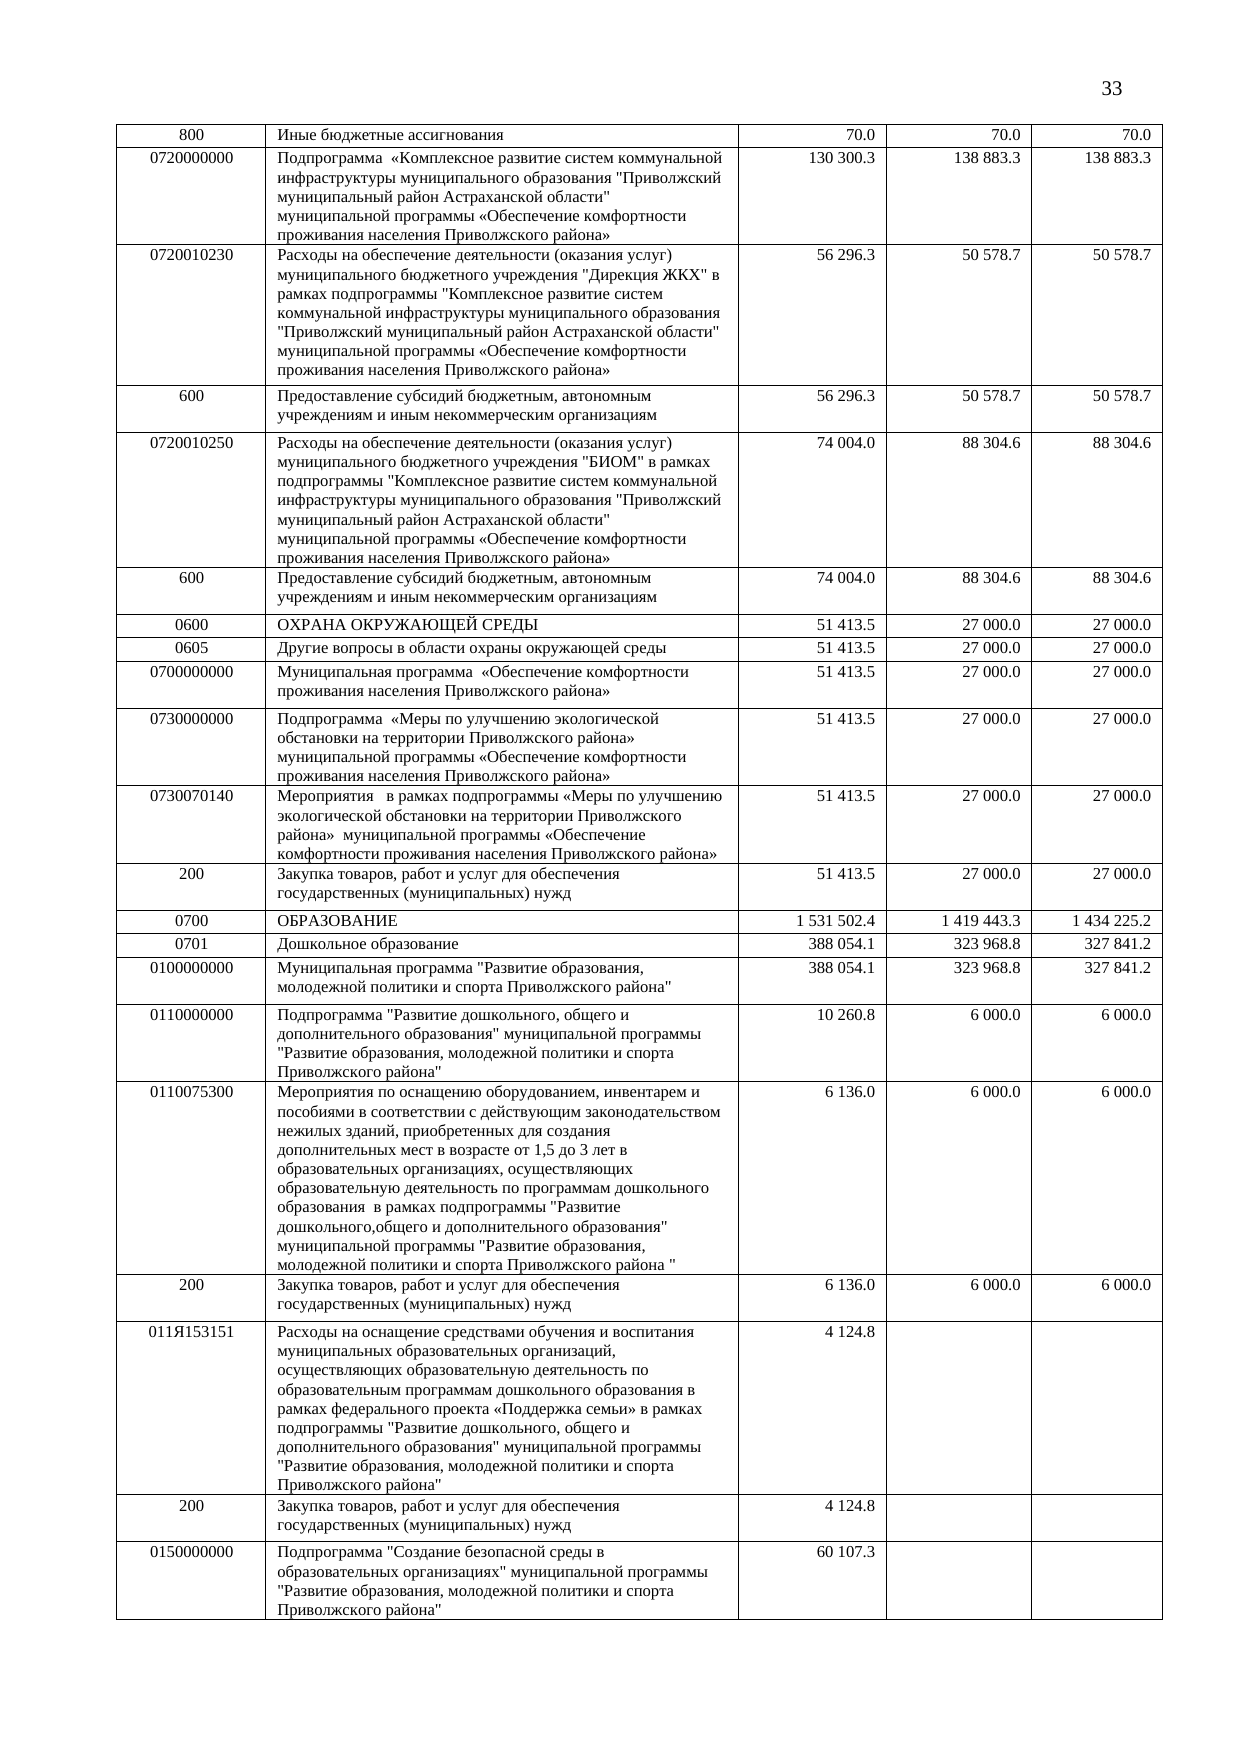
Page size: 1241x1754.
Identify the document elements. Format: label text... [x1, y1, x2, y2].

table_cell Мероприятия по оснащению оборудованием, инвентарем и пособиями в соответствии с действующим законодательством нежилых зданий, приобретенных для создания дополнительных мест в возрасте от 1,5 до 3 лет в образовательных организациях, осуществляющих образовательную деятельность по программам дошкольного образования в рамках подпрограммы "Развитие дошкольного,общего и дополнительного образования" муниципальной программы "Развитие образования, молодежной политики и спорта Приволжского района " [266, 1082, 738, 1274]
table_cell 27 000.0 [1032, 638, 1162, 661]
table_cell ОБРАЗОВАНИЕ [266, 911, 738, 933]
table_cell 74 004.0 [739, 568, 886, 614]
table_cell 27 000.0 [887, 709, 1031, 785]
table_cell 27 000.0 [1032, 662, 1162, 707]
table_cell 6 136.0 [739, 1082, 886, 1274]
table_cell 6 000.0 [1032, 1005, 1162, 1081]
table_cell 0150000000 [117, 1542, 265, 1619]
table_cell 0720010230 [117, 245, 265, 385]
table_cell 50 578.7 [887, 245, 1031, 385]
table_cell 70.0 [1032, 125, 1162, 147]
table_cell Иные бюджетные ассигнования [266, 125, 738, 147]
table_cell 011Я153151 [117, 1322, 265, 1494]
table_cell 27 000.0 [887, 864, 1031, 910]
table_cell 27 000.0 [1032, 615, 1162, 637]
table_cell 327 841.2 [1032, 934, 1162, 957]
table_cell 6 000.0 [887, 1005, 1031, 1081]
table_cell Закупка товаров, работ и услуг для обеспечения государственных (муниципальных) нужд [266, 1495, 738, 1541]
table_cell 6 000.0 [887, 1082, 1031, 1274]
table_cell 0100000000 [117, 958, 265, 1003]
table_cell 0700 [117, 911, 265, 933]
table_cell 0700000000 [117, 662, 265, 707]
table_cell Закупка товаров, работ и услуг для обеспечения государственных (муниципальных) нужд [266, 864, 738, 910]
table_cell 27 000.0 [887, 615, 1031, 637]
table_cell 51 413.5 [739, 864, 886, 910]
table_cell 88 304.6 [1032, 433, 1162, 567]
table_cell 27 000.0 [1032, 709, 1162, 785]
table_cell Расходы на обеспечение деятельности (оказания услуг) муниципального бюджетного учреждения "Дирекция ЖКХ" в рамках подпрограммы "Комплексное развитие систем коммунальной инфраструктуры муниципального образования "Приволжский муниципальный район Астраханской области" муниципальной программы «Обеспечение комфортности проживания населения Приволжского района» [266, 245, 738, 385]
table_cell 0110000000 [117, 1005, 265, 1081]
table_cell 88 304.6 [1032, 568, 1162, 614]
table_cell 4 124.8 [739, 1495, 886, 1541]
table_cell 327 841.2 [1032, 958, 1162, 1003]
table_cell Муниципальная программа "Развитие образования, молодежной политики и спорта Приволжского района" [266, 958, 738, 1003]
table_cell 388 054.1 [739, 958, 886, 1003]
table_cell 6 000.0 [887, 1275, 1031, 1321]
table_cell Предоставление субсидий бюджетным, автономным учреждениям и иным некоммерческим организациям [266, 386, 738, 432]
table_cell 0720010250 [117, 433, 265, 567]
table_cell 50 578.7 [1032, 245, 1162, 385]
table_cell 27 000.0 [887, 662, 1031, 707]
table_cell 600 [117, 386, 265, 432]
table_cell Мероприятия в рамках подпрограммы «Меры по улучшению экологической обстановки на территории Приволжского района» муниципальной программы «Обеспечение комфортности проживания населения Приволжского района» [266, 786, 738, 863]
table_cell 0110075300 [117, 1082, 265, 1274]
table_cell Расходы на оснащение средствами обучения и воспитания муниципальных образовательных организаций, осуществляющих образовательную деятельность по образовательным программам дошкольного образования в рамках федерального проекта «Поддержка семьи» в рамках подпрограммы "Развитие дошкольного, общего и дополнительного образования" муниципальной программы "Развитие образования, молодежной политики и спорта Приволжского района" [266, 1322, 738, 1494]
table_cell 1 419 443.3 [887, 911, 1031, 933]
table_cell Другие вопросы в области охраны окружающей среды [266, 638, 738, 661]
table_cell [1032, 1542, 1162, 1619]
table_cell 200 [117, 1495, 265, 1541]
table_cell 51 413.5 [739, 615, 886, 637]
table_cell Подпрограмма "Создание безопасной среды в образовательных организациях" муниципальной программы "Развитие образования, молодежной политики и спорта Приволжского района" [266, 1542, 738, 1619]
table_cell [1032, 1322, 1162, 1494]
table_cell Муниципальная программа «Обеспечение комфортности проживания населения Приволжского района» [266, 662, 738, 707]
table_cell 323 968.8 [887, 958, 1031, 1003]
table_cell 0730070140 [117, 786, 265, 863]
table_cell 200 [117, 864, 265, 910]
table_cell 6 000.0 [1032, 1082, 1162, 1274]
table_cell 6 136.0 [739, 1275, 886, 1321]
table_cell 27 000.0 [887, 786, 1031, 863]
table_cell 56 296.3 [739, 245, 886, 385]
table_cell 138 883.3 [887, 148, 1031, 244]
table_cell 138 883.3 [1032, 148, 1162, 244]
table_cell Дошкольное образование [266, 934, 738, 957]
table_cell Расходы на обеспечение деятельности (оказания услуг) муниципального бюджетного учреждения "БИОМ" в рамках подпрограммы "Комплексное развитие систем коммунальной инфраструктуры муниципального образования "Приволжский муниципальный район Астраханской области" муниципальной программы «Обеспечение комфортности проживания населения Приволжского района» [266, 433, 738, 567]
table_cell 60 107.3 [739, 1542, 886, 1619]
table_cell 27 000.0 [1032, 786, 1162, 863]
table_cell 27 000.0 [887, 638, 1031, 661]
table_cell 1 434 225.2 [1032, 911, 1162, 933]
table_cell 74 004.0 [739, 433, 886, 567]
table_cell Подпрограмма "Развитие дошкольного, общего и дополнительного образования" муниципальной программы "Развитие образования, молодежной политики и спорта Приволжского района" [266, 1005, 738, 1081]
table_cell [1032, 1495, 1162, 1541]
table_cell 0730000000 [117, 709, 265, 785]
table_cell Подпрограмма «Комплексное развитие систем коммунальной инфраструктуры муниципального образования "Приволжский муниципальный район Астраханской области" муниципальной программы «Обеспечение комфортности проживания населения Приволжского района» [266, 148, 738, 244]
table_cell 600 [117, 568, 265, 614]
table_cell 51 413.5 [739, 786, 886, 863]
table_cell 70.0 [887, 125, 1031, 147]
table_cell 6 000.0 [1032, 1275, 1162, 1321]
table_cell 388 054.1 [739, 934, 886, 957]
table_cell 10 260.8 [739, 1005, 886, 1081]
table_cell 88 304.6 [887, 433, 1031, 567]
table_cell 88 304.6 [887, 568, 1031, 614]
table_cell 800 [117, 125, 265, 147]
table_cell ОХРАНА ОКРУЖАЮЩЕЙ СРЕДЫ [266, 615, 738, 637]
table_cell 323 968.8 [887, 934, 1031, 957]
table_cell [887, 1542, 1031, 1619]
table_cell Подпрограмма «Меры по улучшению экологической обстановки на территории Приволжского района» муниципальной программы «Обеспечение комфортности проживания населения Приволжского района» [266, 709, 738, 785]
table_cell [887, 1322, 1031, 1494]
table_cell 130 300.3 [739, 148, 886, 244]
table_cell 0600 [117, 615, 265, 637]
table_cell Предоставление субсидий бюджетным, автономным учреждениям и иным некоммерческим организациям [266, 568, 738, 614]
table_cell 0720000000 [117, 148, 265, 244]
table_cell 51 413.5 [739, 638, 886, 661]
table_cell 50 578.7 [1032, 386, 1162, 432]
table_cell [887, 1495, 1031, 1541]
table_cell 51 413.5 [739, 709, 886, 785]
table_cell 50 578.7 [887, 386, 1031, 432]
table_cell 56 296.3 [739, 386, 886, 432]
table_cell Закупка товаров, работ и услуг для обеспечения государственных (муниципальных) нужд [266, 1275, 738, 1321]
table_cell 1 531 502.4 [739, 911, 886, 933]
table_cell 51 413.5 [739, 662, 886, 707]
table_cell 4 124.8 [739, 1322, 886, 1494]
table_cell 200 [117, 1275, 265, 1321]
table_cell 27 000.0 [1032, 864, 1162, 910]
table_cell 70.0 [739, 125, 886, 147]
table_cell 0701 [117, 934, 265, 957]
table_cell 0605 [117, 638, 265, 661]
